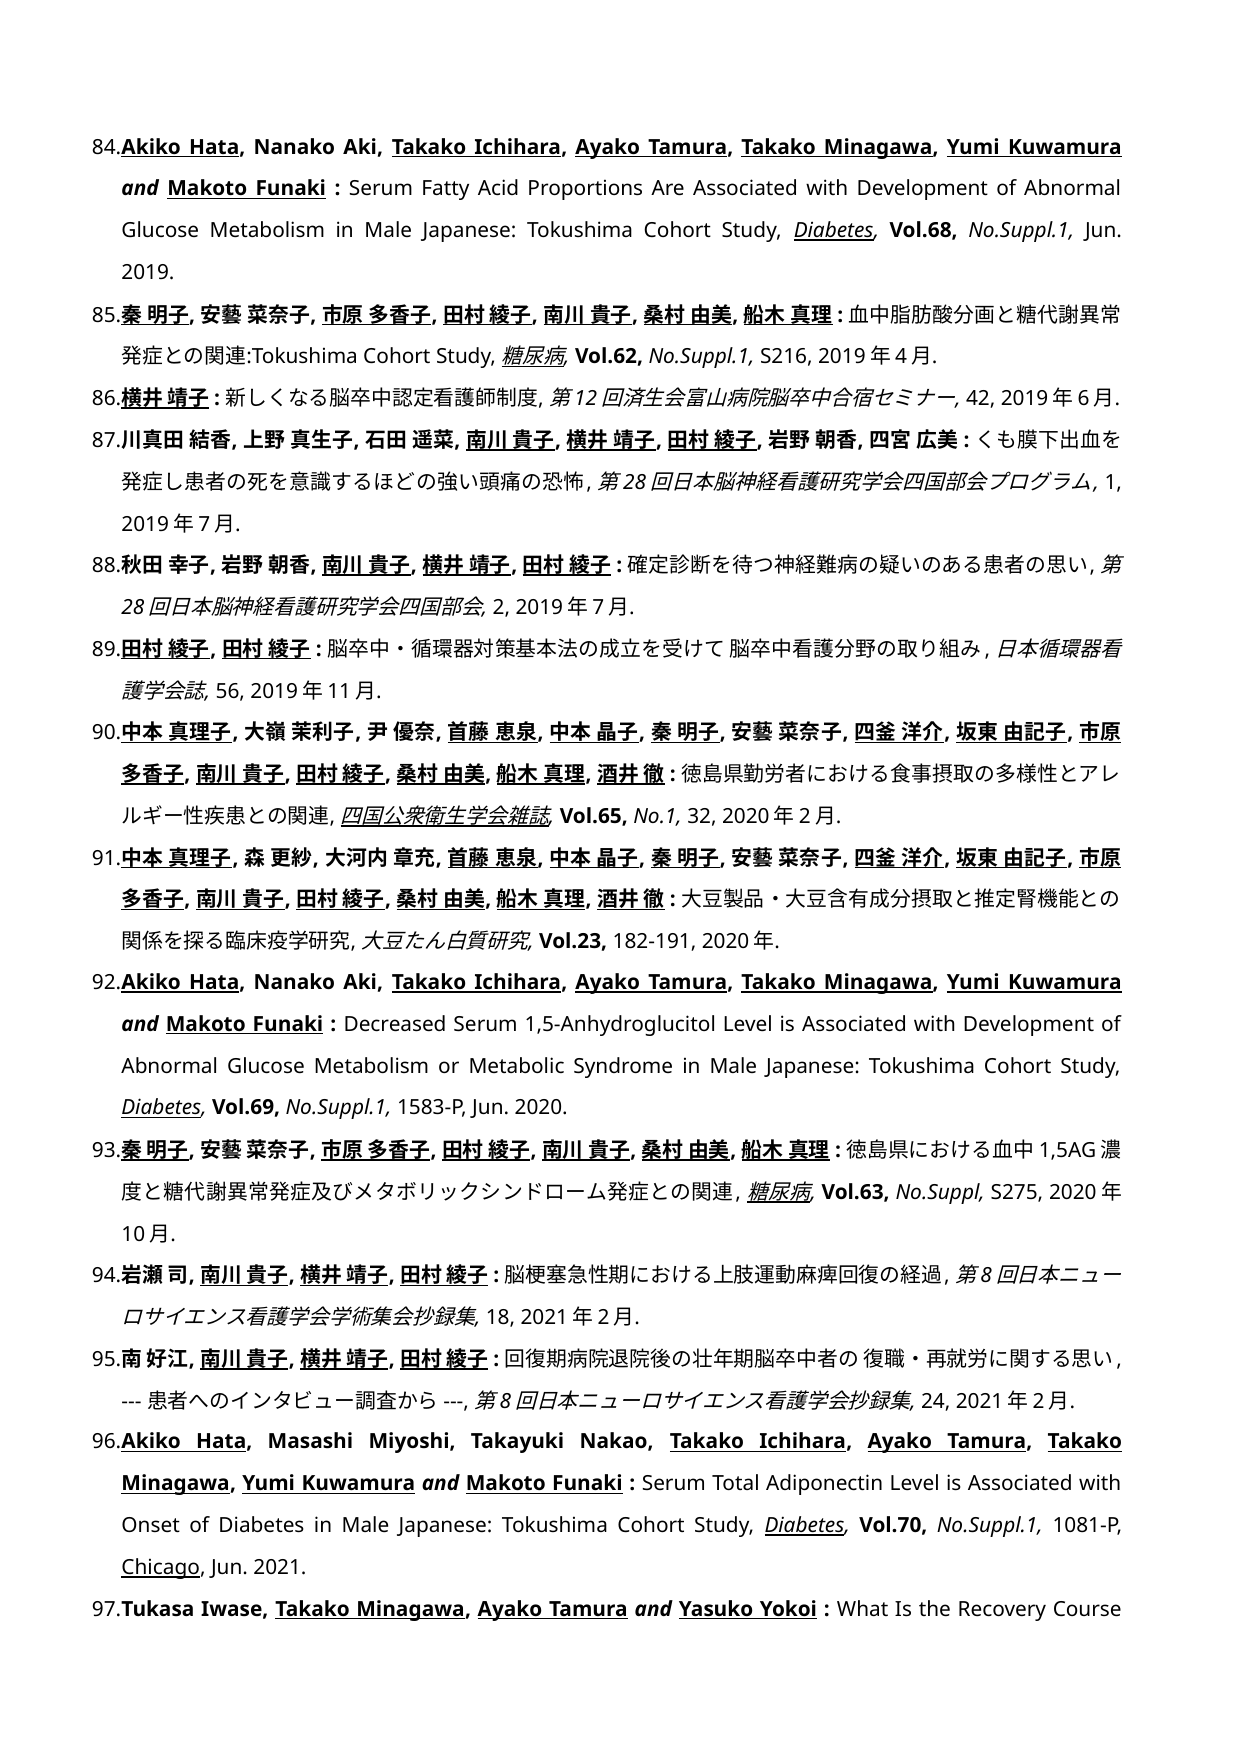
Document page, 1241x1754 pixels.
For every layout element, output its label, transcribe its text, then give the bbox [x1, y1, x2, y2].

list 川真田 結香, 上野 真生子, 石田 遥菜, 南川 貴子, 横井 靖子, 田村 綾子, 岩野 朝香, 四宮 広美 : くも膜下出血を発症し患者の死を意識するほどの強い頭痛の恐怖, 第28回日本脳神経看護研究学会四国部会プログラム, 1, 2019年7月. [92, 417, 1122, 543]
list 南 好江, 南川 貴子, 横井 靖子, 田村 綾子 : 回復期病院退院後の壮年期脳卒中者の 復職・再就労に関する思い, --- 患者へのインタビュー調査から ---, 第8回日本ニューロサイエンス看護学会抄録集, 24, 2021年2月. [92, 1336, 1122, 1420]
list 秦 明子, 安藝 菜奈子, 市原 多香子, 田村 綾子, 南川 貴子, 桑村 由美, 船木 真理 : 血中脂肪酸分画と糖代謝異常発症との関連:Tokushima Cohort Study, 糖尿病, Vol.62, No.Suppl.1, S216, 2019年4月. [92, 292, 1122, 376]
list 横井 靖子 : 新しくなる脳卒中認定看護師制度, 第12回済生会富山病院脳卒中合宿セミナー, 42, 2019年6月. [92, 376, 1122, 417]
list 岩瀬 司, 南川 貴子, 横井 靖子, 田村 綾子 : 脳梗塞急性期における上肢運動麻痺回復の経過, 第8回日本ニューロサイエンス看護学会学術集会抄録集, 18, 2021年2月. [92, 1253, 1122, 1336]
list Akiko Hata, Masashi Miyoshi, Takayuki Nakao, Takako Ichihara, Ayako Tamura, Takako Minagawa, Yumi Kuwamura and Makoto Funaki : Serum Total Adiponectin Level is Associated with Onset of Diabetes in Male Japanese: Tokushima Cohort Study, Diabetes, Vol.70, No.Suppl.1, 1081-P, Chicago, Jun. 2021. [92, 1420, 1122, 1587]
list Akiko Hata, Nanako Aki, Takako Ichihara, Ayako Tamura, Takako Minagawa, Yumi Kuwamura and Makoto Funaki : Decreased Serum 1,5-Anhydroglucitol Level is Associated with Development of Abnormal Glucose Metabolism or Metabolic Syndrome in Male Japanese: Tokushima Cohort Study, Diabetes, Vol.69, No.Suppl.1, 1583-P, Jun. 2020. [92, 961, 1122, 1128]
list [92, 1587, 1122, 1629]
list Akiko Hata, Nanako Aki, Takako Ichihara, Ayako Tamura, Takako Minagawa, Yumi Kuwamura and Makoto Funaki : Serum Fatty Acid Proportions Are Associated with Development of Abnormal Glucose Metabolism in Male Japanese: Tokushima Cohort Study, Diabetes, Vol.68, No.Suppl.1, Jun. 2019. [92, 125, 1122, 292]
list 中本 真理子, 森 更紗, 大河内 章充, 首藤 恵泉, 中本 晶子, 秦 明子, 安藝 菜奈子, 四釜 洋介, 坂東 由記子, 市原 多香子, 南川 貴子, 田村 綾子, 桑村 由美, 船木 真理, 酒井 徹 : 大豆製品・大豆含有成分摂取と推定腎機能との関係を探る臨床疫学研究, 大豆たん白質研究, Vol.23, 182-191, 2020年. [92, 835, 1122, 961]
list 田村 綾子, 田村 綾子 : 脳卒中・循環器対策基本法の成立を受けて 脳卒中看護分野の取り組み, 日本循環器看護学会誌, 56, 2019年11月. [92, 626, 1122, 710]
list 中本 真理子, 大嶺 茉利子, 尹 優奈, 首藤 恵泉, 中本 晶子, 秦 明子, 安藝 菜奈子, 四釜 洋介, 坂東 由記子, 市原 多香子, 南川 貴子, 田村 綾子, 桑村 由美, 船木 真理, 酒井 徹 : 徳島県勤労者における食事摂取の多様性とアレルギー性疾患との関連, 四国公衆衛生学会雑誌, Vol.65, No.1, 32, 2020年2月. [92, 710, 1122, 835]
list 秋田 幸子, 岩野 朝香, 南川 貴子, 横井 靖子, 田村 綾子 : 確定診断を待つ神経難病の疑いのある患者の思い, 第28回日本脳神経看護研究学会四国部会, 2, 2019年7月. [92, 543, 1122, 626]
list 秦 明子, 安藝 菜奈子, 市原 多香子, 田村 綾子, 南川 貴子, 桑村 由美, 船木 真理 : 徳島県における血中1,5AG濃度と糖代謝異常発症及びメタボリックシンドローム発症との関連, 糖尿病, Vol.63, No.Suppl, S275, 2020年10月. [92, 1128, 1122, 1253]
